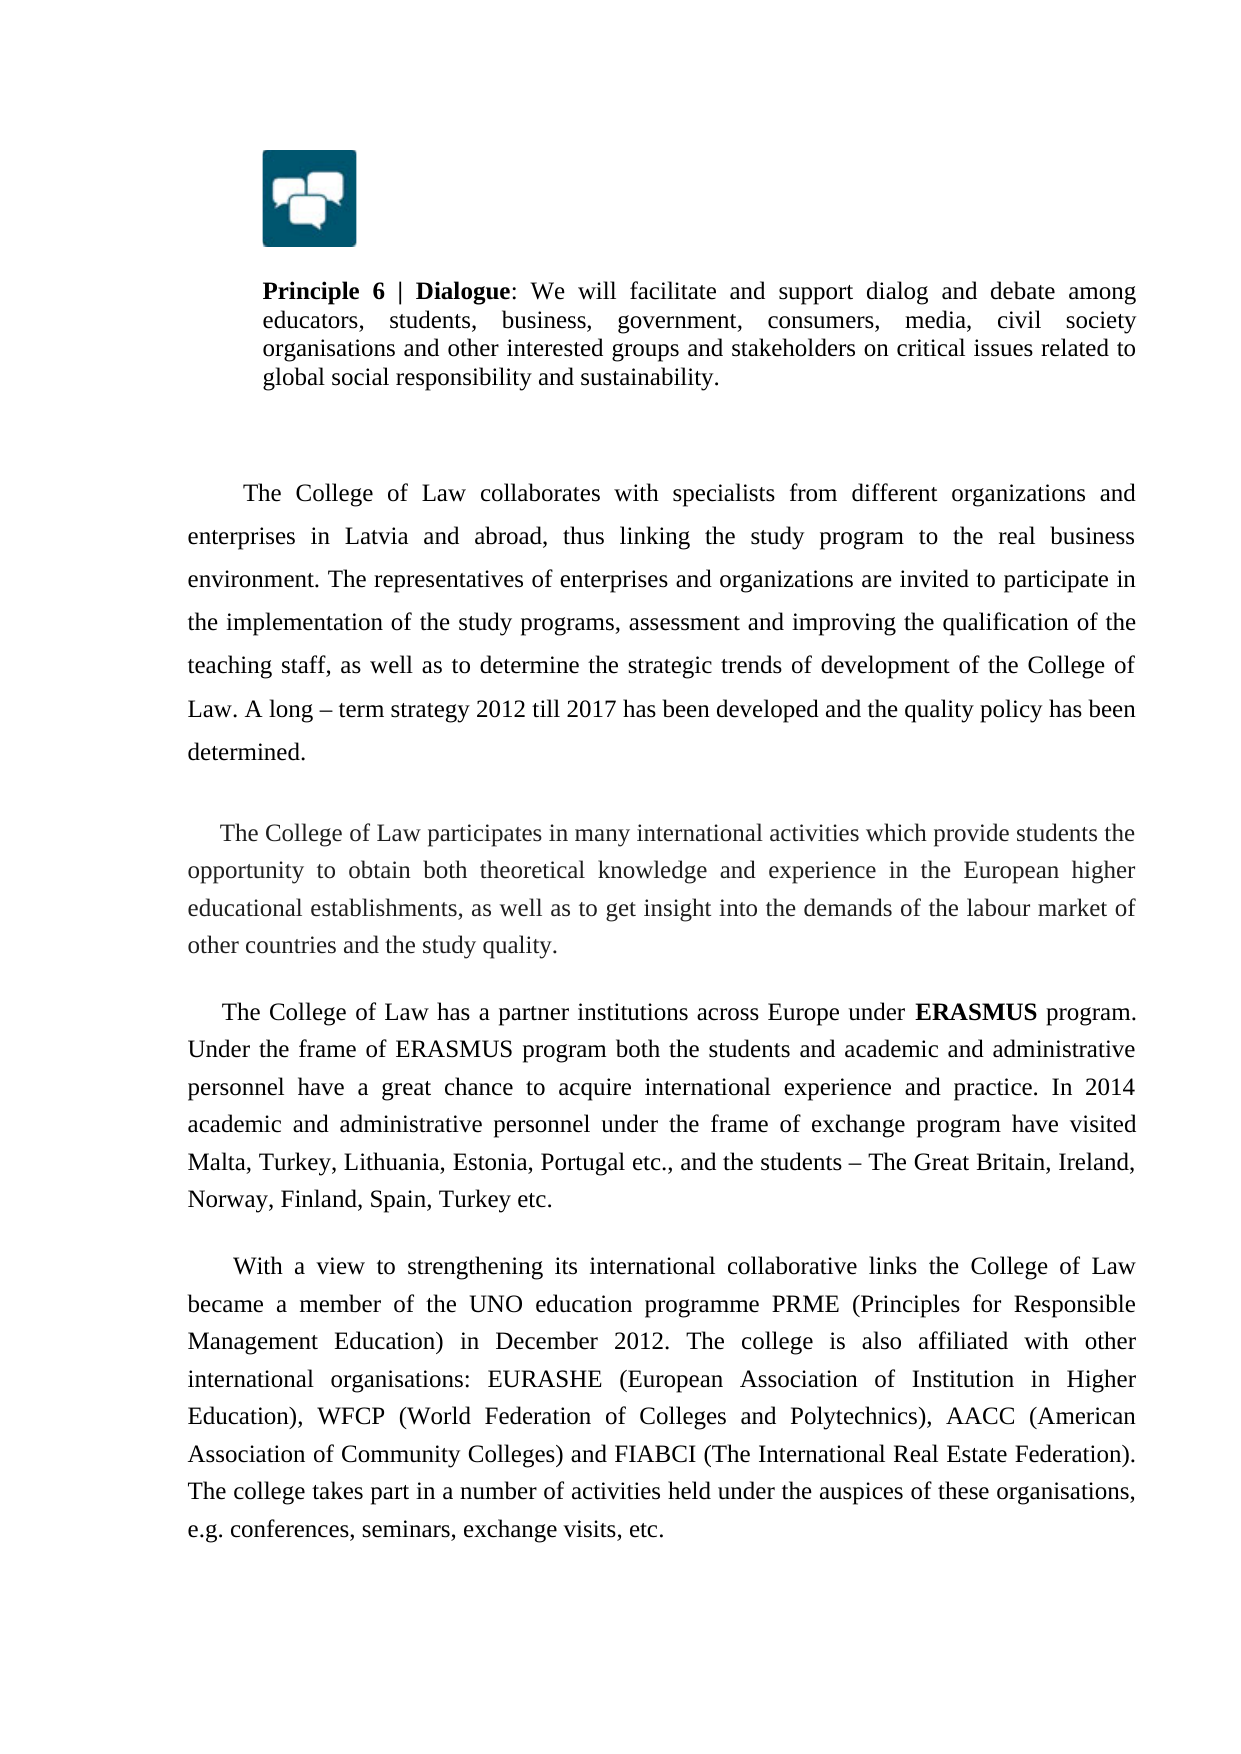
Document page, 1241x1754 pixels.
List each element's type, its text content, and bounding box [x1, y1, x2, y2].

text Principle 6 | Dialogue: We will facilitate and support dialog and debate among educators, students, business, government, consumers, media, civil society organisations and other interested groups and stakeholders on critical issues related to global social responsibility and sustainability. [262, 276, 1137, 391]
text The College of Law participates in many international activities which provide students the opportunity to obtain both theoretical knowledge and experience in the European higher educational establishments, as well as to get insight into the demands of the labour market of other countries and the study quality. [187, 809, 1137, 959]
text The College of Law collaborates with specialists from different organizations and enterprises in Latvia and abroad, thus linking the study program to the real business environment. The representatives of enterprises and organizations are invited to participate in the implementation of the study programs, assessment and improving the qualification of the teaching staff, as well as to determine the strategic trends of development of the College of Law. A long – term strategy 2012 till 2017 has been developed and the quality policy has been determined. [187, 478, 1137, 766]
text The College of Law has a partner institutions across Europe under ERASMUS program. Under the frame of ERASMUS program both the students and academic and administrative personnel have a great chance to acquire international experience and practice. In 2014 academic and administrative personnel under the frame of exchange program have visited Malta, Turkey, Lithuania, Estonia, Portugal etc., and the students – The Great Britain, Ireland, Norway, Finland, Spain, Turkey etc. [187, 988, 1137, 1213]
picture [272, 171, 344, 230]
text With a view to strengthening its international collaborative links the College of Law became a member of the UNO education programme PRME (Principles for Responsible Management Education) in December 2012. The college is also affiliated with other international organisations: EURASHE (European Association of Institution in Higher Education), WFCP (World Federation of Colleges and Polytechnics), AACC (American Association of Community Colleges) and FIABCI (The International Real Estate Federation). The college takes part in a number of activities held under the auspices of these organisations, e.g. conferences, seminars, exchange visits, etc. [187, 1242, 1137, 1542]
